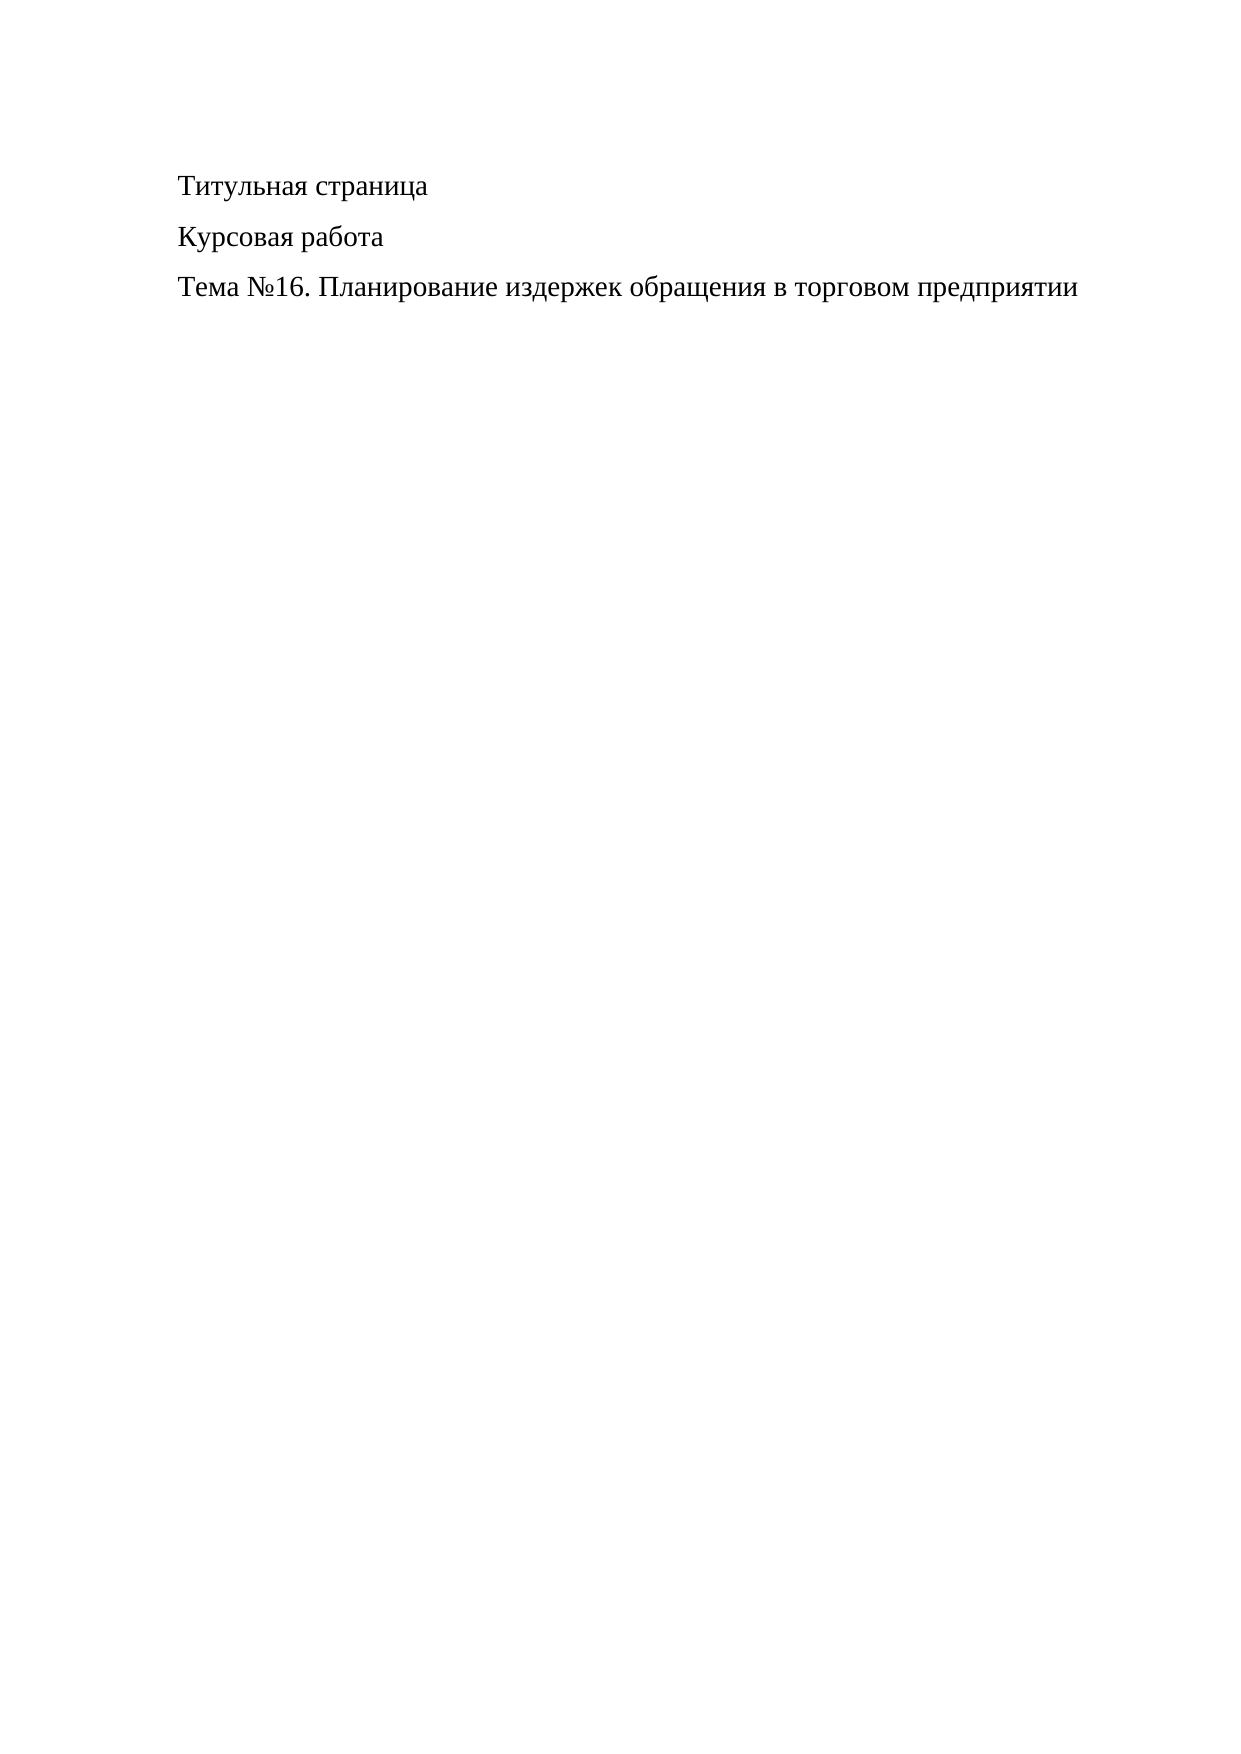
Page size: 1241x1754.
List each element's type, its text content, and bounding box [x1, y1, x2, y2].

text Титульная страница [177, 168, 1122, 202]
text Курсовая работа [177, 219, 1122, 252]
text Тема №16. Планирование издержек обращения в торговом предприятии [177, 269, 1122, 303]
